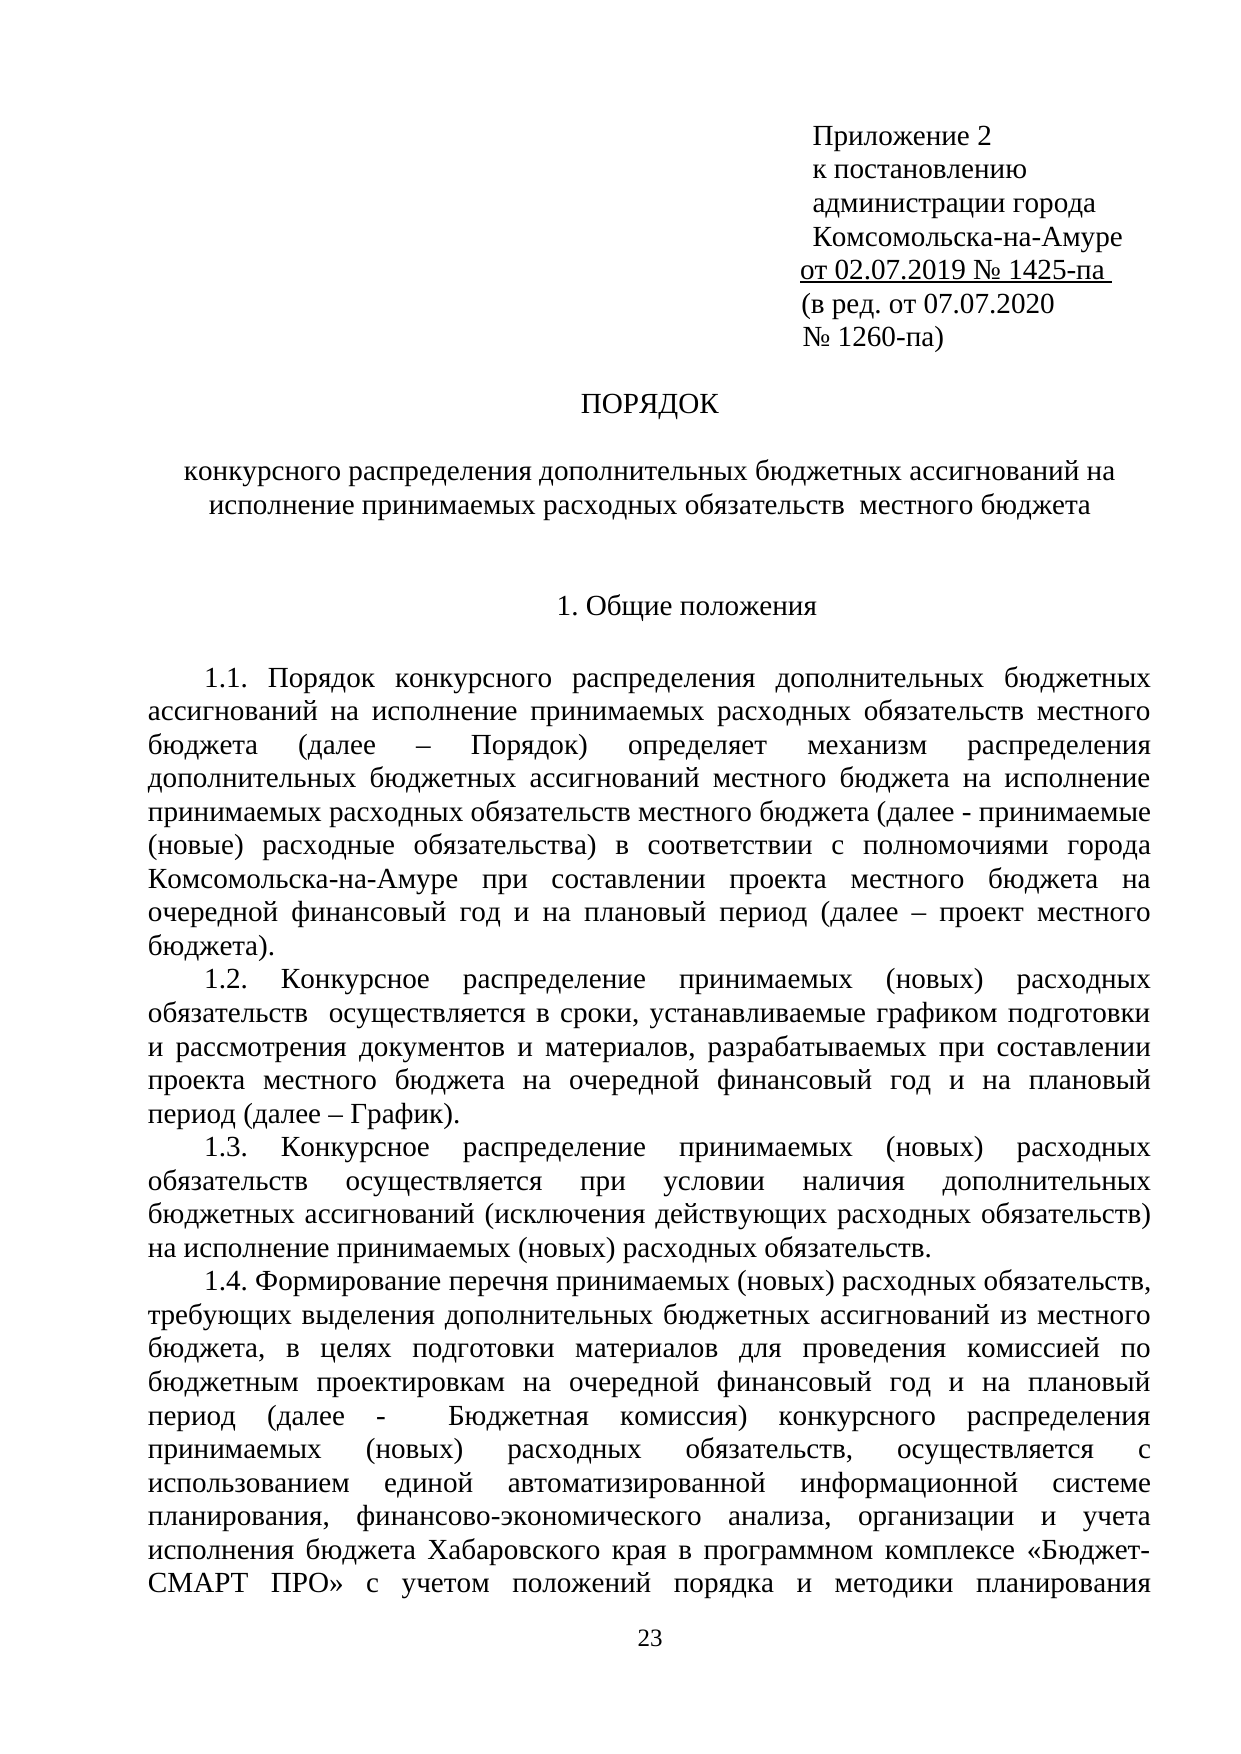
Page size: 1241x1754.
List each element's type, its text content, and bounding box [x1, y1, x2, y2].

text 1.1. Порядок конкурсного распределения дополнительных бюджетных ассигнований на исполнение принимаемых расходных обязательств местного бюджета (далее – Порядок) определяет механизм распределения дополнительных бюджетных ассигнований местного бюджета на исполнение принимаемых расходных обязательств местного бюджета (далее - принимаемые (новые) расходные обязательства) в соответствии с полномочиями города Комсомольска-на-Амуре при составлении проекта местного бюджета на очередной финансовый год и на плановый период (далее – проект местного бюджета). [148, 660, 1152, 962]
text № 1260-па) [148, 319, 1152, 353]
text от 02.07.2019 № 1425-па [148, 252, 1152, 286]
text 1.3. Конкурсное распределение принимаемых (новых) расходных обязательств осуществляется при условии наличия дополнительных бюджетных ассигнований (исключения действующих расходных обязательств) на исполнение принимаемых (новых) расходных обязательств. [148, 1129, 1152, 1263]
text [148, 1263, 1152, 1599]
text ПОРЯДОК [148, 386, 1152, 420]
text конкурсного распределения дополнительных бюджетных ассигнований на исполнение принимаемых расходных обязательств местного бюджета [148, 453, 1152, 521]
text 1.2. Конкурсное распределение принимаемых (новых) расходных обязательств осуществляется в сроки, устанавливаемые графиком подготовки и рассмотрения документов и материалов, разрабатываемых при составлении проекта местного бюджета на очередной финансовый год и на плановый период (далее – График). [148, 962, 1152, 1129]
text (в ред. от 07.07.2020 [148, 286, 1152, 319]
text к постановлению [812, 152, 1152, 185]
text Приложение 2 [812, 118, 1152, 152]
text администрации города [812, 185, 1152, 219]
text 1. Общие положения [148, 588, 1152, 621]
text Комсомольска-на-Амуре [812, 219, 1152, 252]
